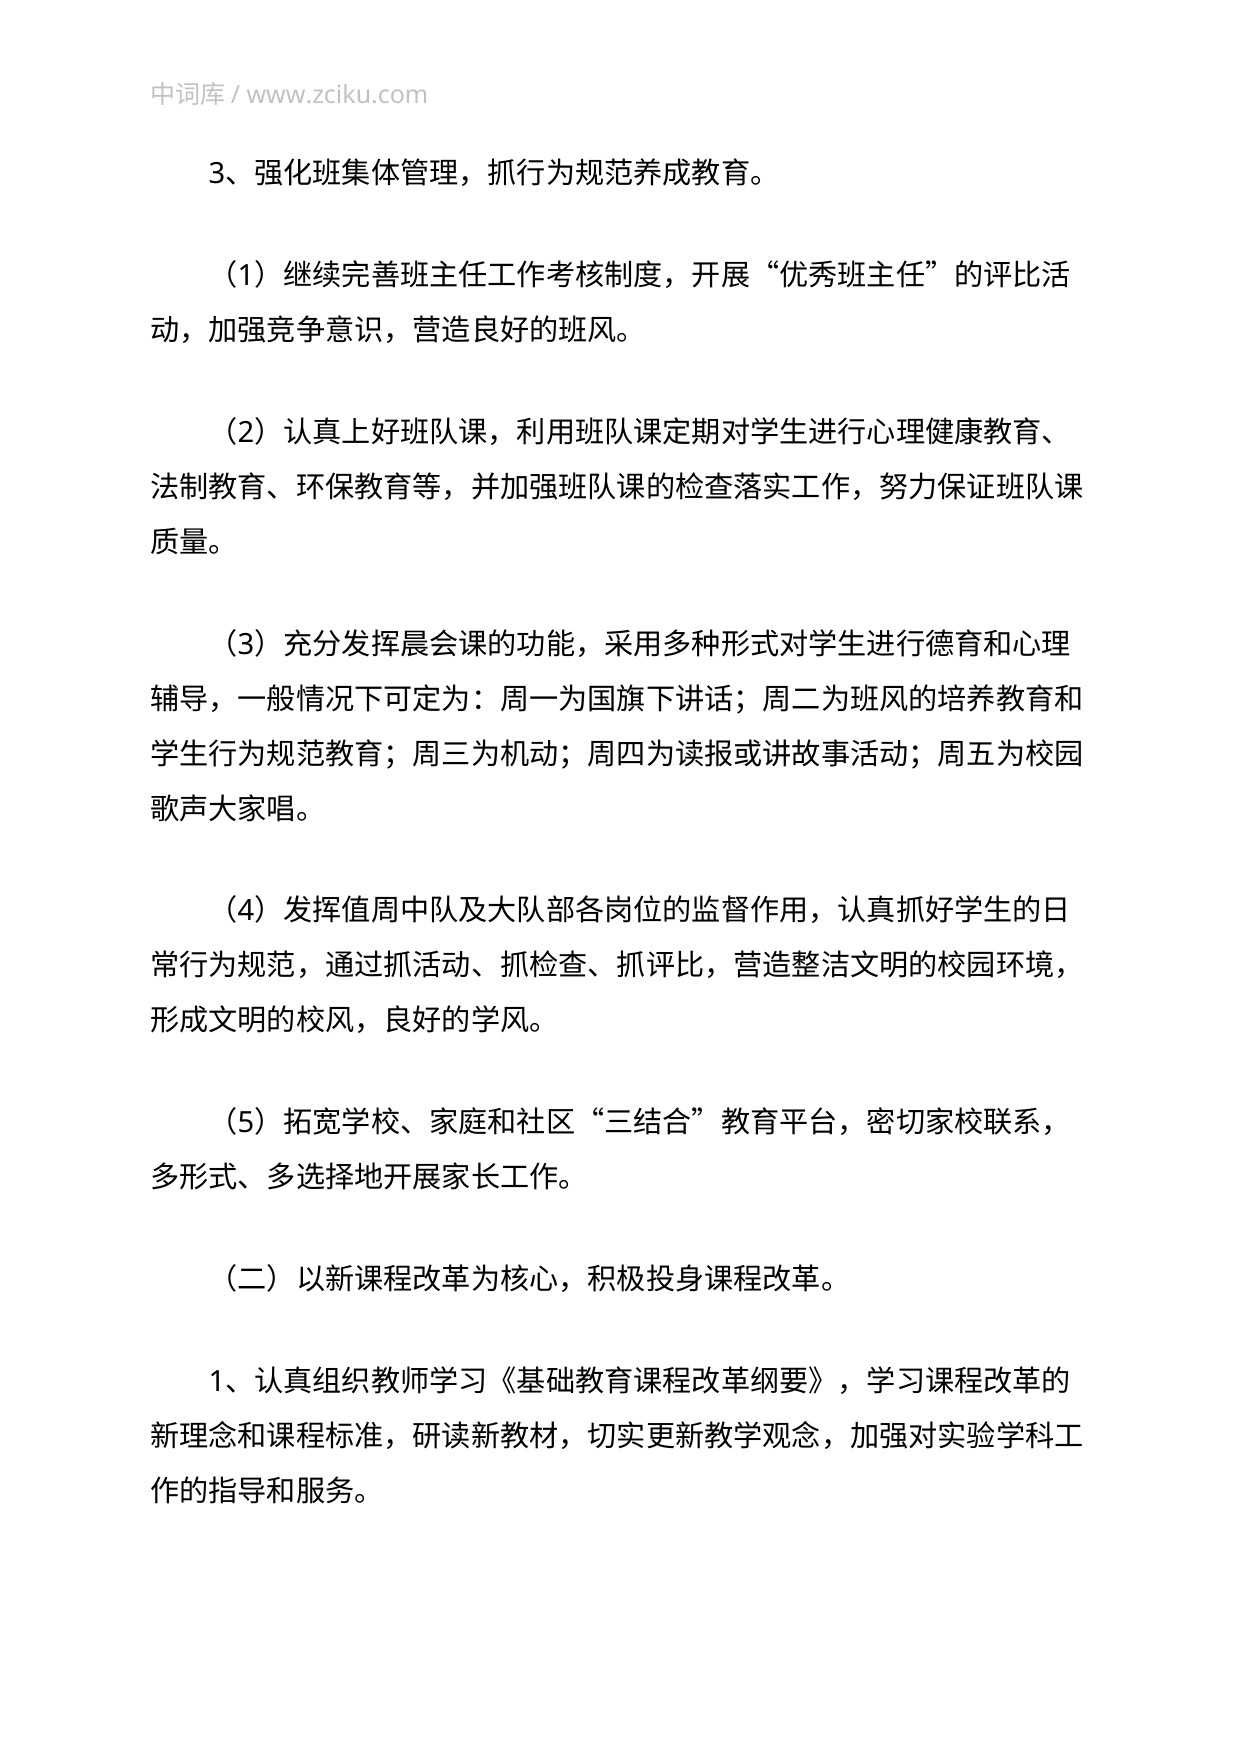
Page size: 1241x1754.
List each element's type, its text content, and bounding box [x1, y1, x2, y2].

text （1）继续完善班主任工作考核制度，开展“优秀班主任”的评比活动，加强竞争意识，营造良好的班风。 [150, 252, 1090, 349]
text （3）充分发挥晨会课的功能，采用多种形式对学生进行德育和心理辅导，一般情况下可定为：周一为国旗下讲话；周二为班风的培养教育和学生行为规范教育；周三为机动；周四为读报或讲故事活动；周五为校园歌声大家唱。 [150, 620, 1090, 827]
text （4）发挥值周中队及大队部各岗位的监督作用，认真抓好学生的日常行为规范，通过抓活动、抓检查、抓评比，营造整洁文明的校园环境，形成文明的校风，良好的学风。 [150, 887, 1090, 1039]
text （2）认真上好班队课，利用班队课定期对学生进行心理健康教育、法制教育、环保教育等，并加强班队课的检查落实工作，努力保证班队课质量。 [150, 409, 1090, 561]
text 1、认真组织教师学习《基础教育课程改革纲要》，学习课程改革的新理念和课程标准，研读新教材，切实更新教学观念，加强对实验学科工作的指导和服务。 [150, 1357, 1090, 1509]
text （5）拓宽学校、家庭和社区“三结合”教育平台，密切家校联系，多形式、多选择地开展家长工作。 [150, 1099, 1090, 1196]
text 3、强化班集体管理，抓行为规范养成教育。 [150, 150, 1090, 192]
text （二）以新课程改革为核心，积极投身课程改革。 [150, 1255, 1090, 1298]
